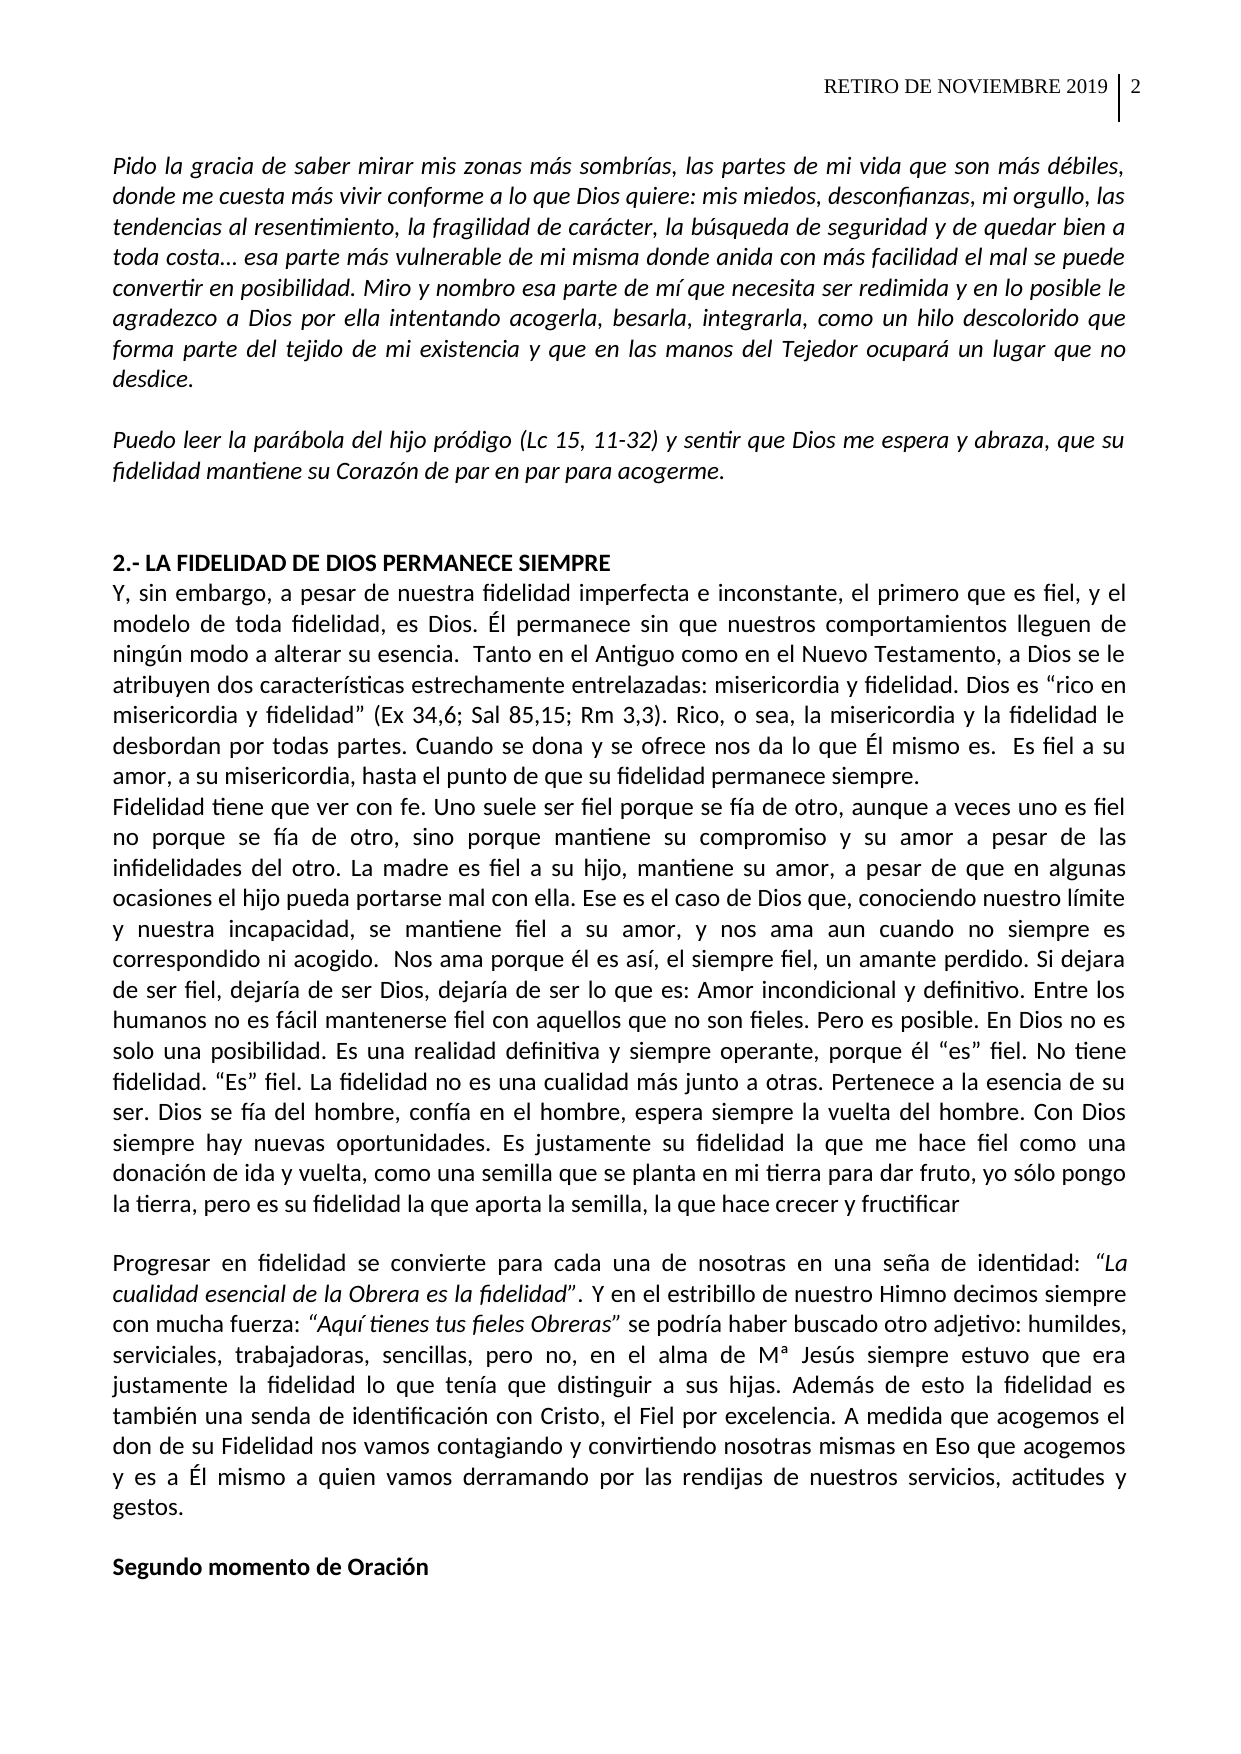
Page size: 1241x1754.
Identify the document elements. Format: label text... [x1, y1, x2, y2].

text Fidelidad tiene que ver con fe. Uno suele ser fiel porque se fía de otro, aunque a veces uno es fiel no porque se fía de otro, sino porque mantiene su compromiso y su amor a pesar de las infidelidades del otro. La madre es fiel a su hijo, mantiene su amor, a pesar de que en algunas ocasiones el hijo pueda portarse mal con ella. Ese es el caso de Dios que, conociendo nuestro límite y nuestra incapacidad, se mantiene fiel a su amor, y nos ama aun cuando no siempre es correspondido ni acogido. Nos ama porque él es así, el siempre fiel, un amante perdido. Si dejara de ser fiel, dejaría de ser Dios, dejaría de ser lo que es: Amor incondicional y definitivo. Entre los humanos no es fácil mantenerse fiel con aquellos que no son fieles. Pero es posible. En Dios no es solo una posibilidad. Es una realidad definitiva y siempre operante, porque él “es” fiel. No tiene fidelidad. “Es” fiel. La fidelidad no es una cualidad más junto a otras. Pertenece a la esencia de su ser. Dios se fía del hombre, confía en el hombre, espera siempre la vuelta del hombre. Con Dios siempre hay nuevas oportunidades. Es justamente su fidelidad la que me hace fiel como una donación de ida y vuelta, como una semilla que se planta en mi tierra para dar fruto, yo sólo pongo la tierra, pero es su fidelidad la que aporta la semilla, la que hace crecer y fructificar [112, 791, 1128, 1218]
text Segundo momento de Oración [112, 1551, 1128, 1582]
text Pido la gracia de saber mirar mis zonas más sombrías, las partes de mi vida que son más débiles, donde me cuesta más vivir conforme a lo que Dios quiere: mis miedos, desconfianzas, mi orgullo, las tendencias al resentimiento, la fragilidad de carácter, la búsqueda de seguridad y de quedar bien a toda costa… esa parte más vulnerable de mi misma donde anida con más facilidad el mal se puede convertir en posibilidad. Miro y nombro esa parte de mí que necesita ser redimida y en lo posible le agradezco a Dios por ella intentando acogerla, besarla, integrarla, como un hilo descolorido que forma parte del tejido de mi existencia y que en las manos del Tejedor ocupará un lugar que no desdice. [112, 150, 1128, 394]
text Progresar en fidelidad se convierte para cada una de nosotras en una seña de identidad: “La cualidad esencial de la Obrera es la fidelidad”. Y en el estribillo de nuestro Himno decimos siempre con mucha fuerza: “Aquí tienes tus fieles Obreras” se podría haber buscado otro adjetivo: humildes, serviciales, trabajadoras, sencillas, pero no, en el alma de Mª Jesús siempre estuvo que era justamente la fidelidad lo que tenía que distinguir a sus hijas. Además de esto la fidelidad es también una senda de identificación con Cristo, el Fiel por excelencia. A medida que acogemos el don de su Fidelidad nos vamos contagiando y convirtiendo nosotras mismas en Eso que acogemos y es a Él mismo a quien vamos derramando por las rendijas de nuestros servicios, actitudes y gestos. [112, 1247, 1128, 1522]
text 2.- LA FIDELIDAD DE DIOS PERMANECE SIEMPRE [112, 547, 1128, 577]
text Puedo leer la parábola del hijo pródigo (Lc 15, 11-32) y sentir que Dios me espera y abraza, que su fidelidad mantiene su Corazón de par en par para acogerme. [112, 425, 1128, 486]
text Y, sin embargo, a pesar de nuestra fidelidad imperfecta e inconstante, el primero que es fiel, y el modelo de toda fidelidad, es Dios. Él permanece sin que nuestros comportamientos lleguen de ningún modo a alterar su esencia. Tanto en el Antiguo como en el Nuevo Testamento, a Dios se le atribuyen dos características estrechamente entrelazadas: misericordia y fidelidad. Dios es “rico en misericordia y fidelidad” (Ex 34,6; Sal 85,15; Rm 3,3). Rico, o sea, la misericordia y la fidelidad le desbordan por todas partes. Cuando se dona y se ofrece nos da lo que Él mismo es. Es fiel a su amor, a su misericordia, hasta el punto de que su fidelidad permanece siempre. [112, 577, 1128, 791]
